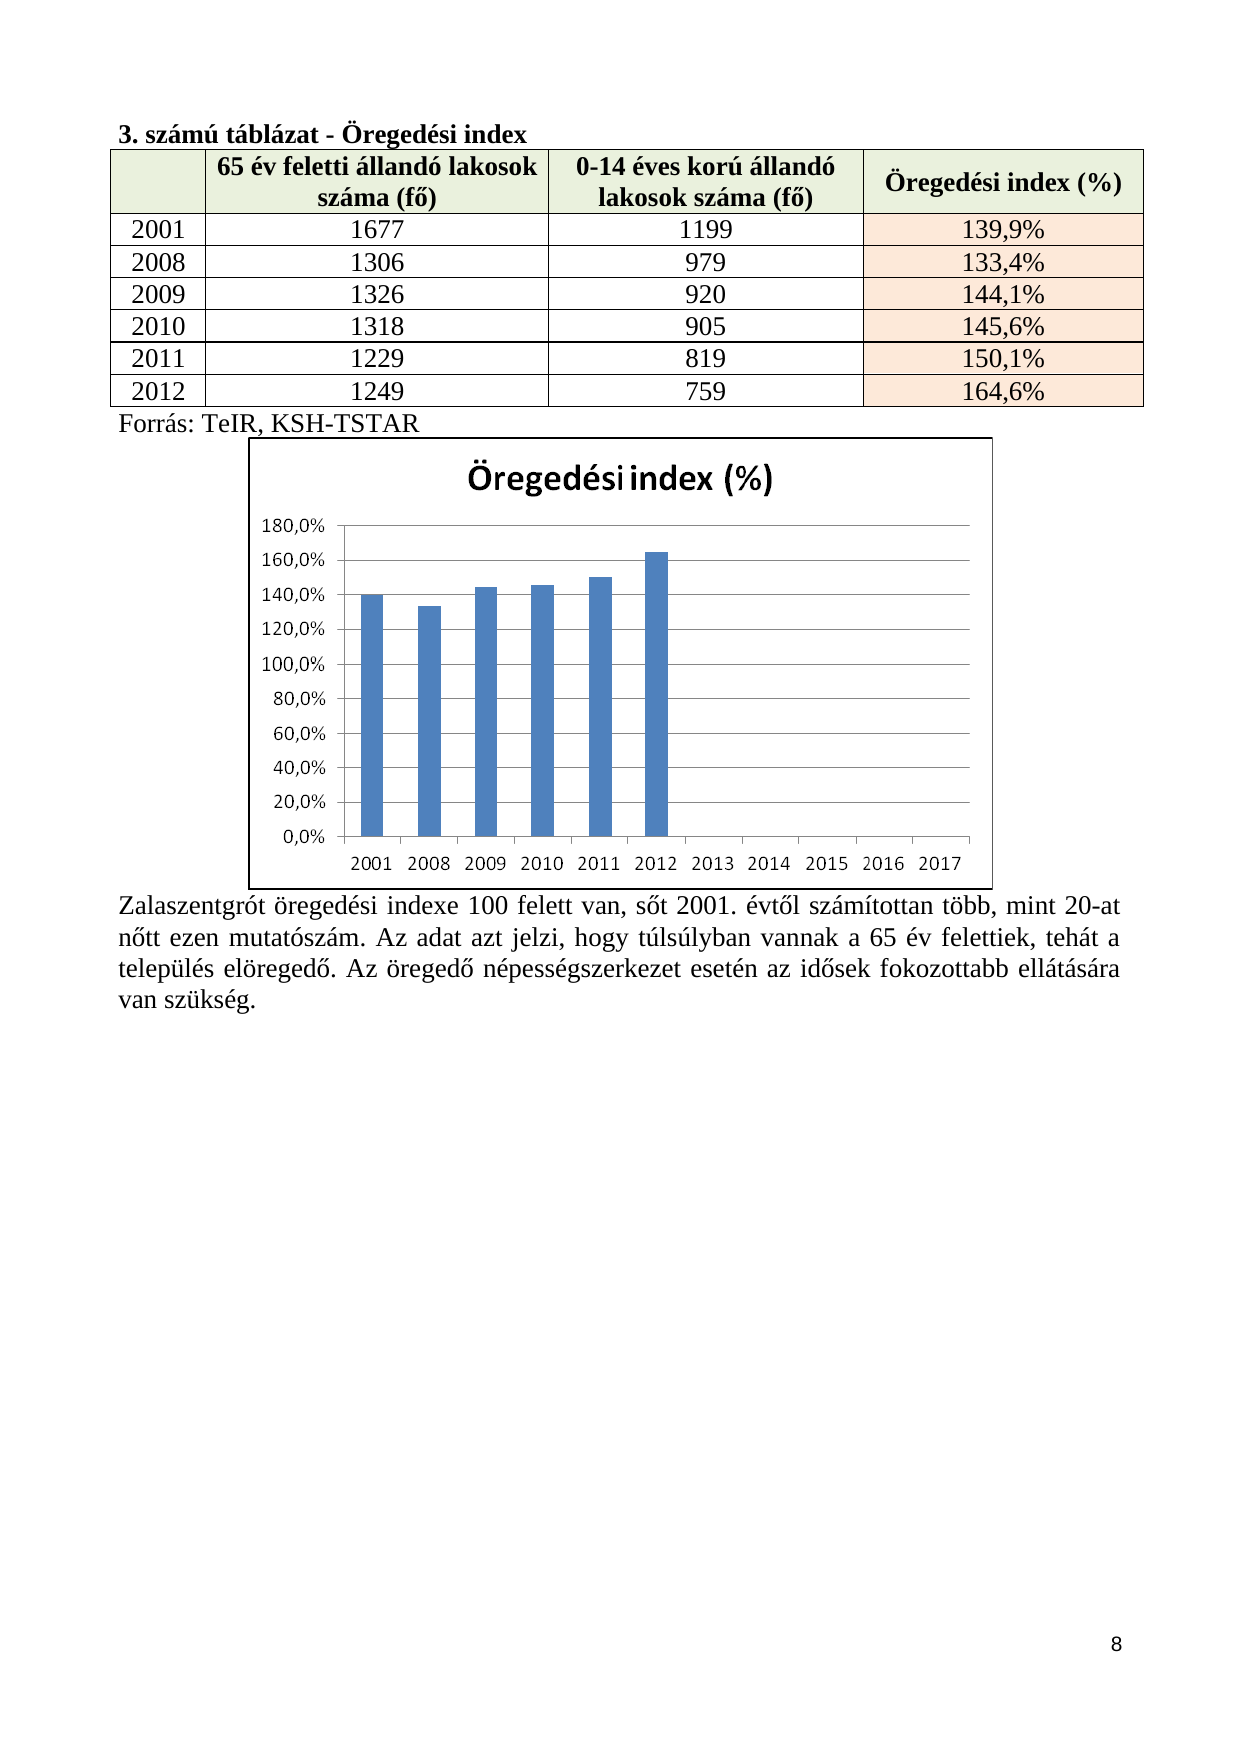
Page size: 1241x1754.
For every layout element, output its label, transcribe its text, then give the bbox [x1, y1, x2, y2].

table_cell 1318 [206, 310, 548, 341]
table_cell 144,1% [864, 278, 1143, 309]
text Zalaszentgrót öregedési indexe 100 felett van, sőt 2001. évtől számítottan több, mint 20-at nőtt ezen mutatószám. Az adat azt jelzi, hogy túlsúlyban vannak a 65 év felettiek, tehát a település elöregedő. Az öregedő népességszerkezet esetén az idősek fokozottabb ellátására van szükség. [118, 889, 1122, 1014]
table_cell 1199 [549, 214, 863, 245]
table_cell 905 [549, 310, 863, 341]
table_header Öregedési index (%) [864, 150, 1143, 213]
table_cell 1229 [206, 343, 548, 373]
table_cell 759 [549, 375, 863, 406]
table_cell 2009 [111, 278, 205, 309]
table_cell 2012 [111, 375, 205, 406]
text Forrás: TeIR, KSH-TSTAR [118, 407, 1122, 438]
table_cell 1326 [206, 278, 548, 309]
table_cell 133,4% [864, 246, 1143, 277]
table_cell 1249 [206, 375, 548, 406]
table_cell 920 [549, 278, 863, 309]
picture [247, 437, 993, 890]
table_cell 139,9% [864, 214, 1143, 245]
table_cell 979 [549, 246, 863, 277]
table_cell 1306 [206, 246, 548, 277]
table_header 0-14 éves korú állandó lakosok száma (fő) [549, 150, 863, 213]
table_cell 145,6% [864, 310, 1143, 341]
table_header 65 év feletti állandó lakosok száma (fő) [206, 150, 548, 213]
text 3. számú táblázat - Öregedési index [118, 118, 1122, 149]
table_cell 150,1% [864, 343, 1143, 373]
table_cell 1677 [206, 214, 548, 245]
table_cell 164,6% [864, 375, 1143, 406]
table_cell 2011 [111, 343, 205, 373]
table_cell 819 [549, 343, 863, 373]
table_cell 2010 [111, 310, 205, 341]
table_cell 2008 [111, 246, 205, 277]
table_header [111, 150, 205, 213]
table_cell 2001 [111, 214, 205, 245]
